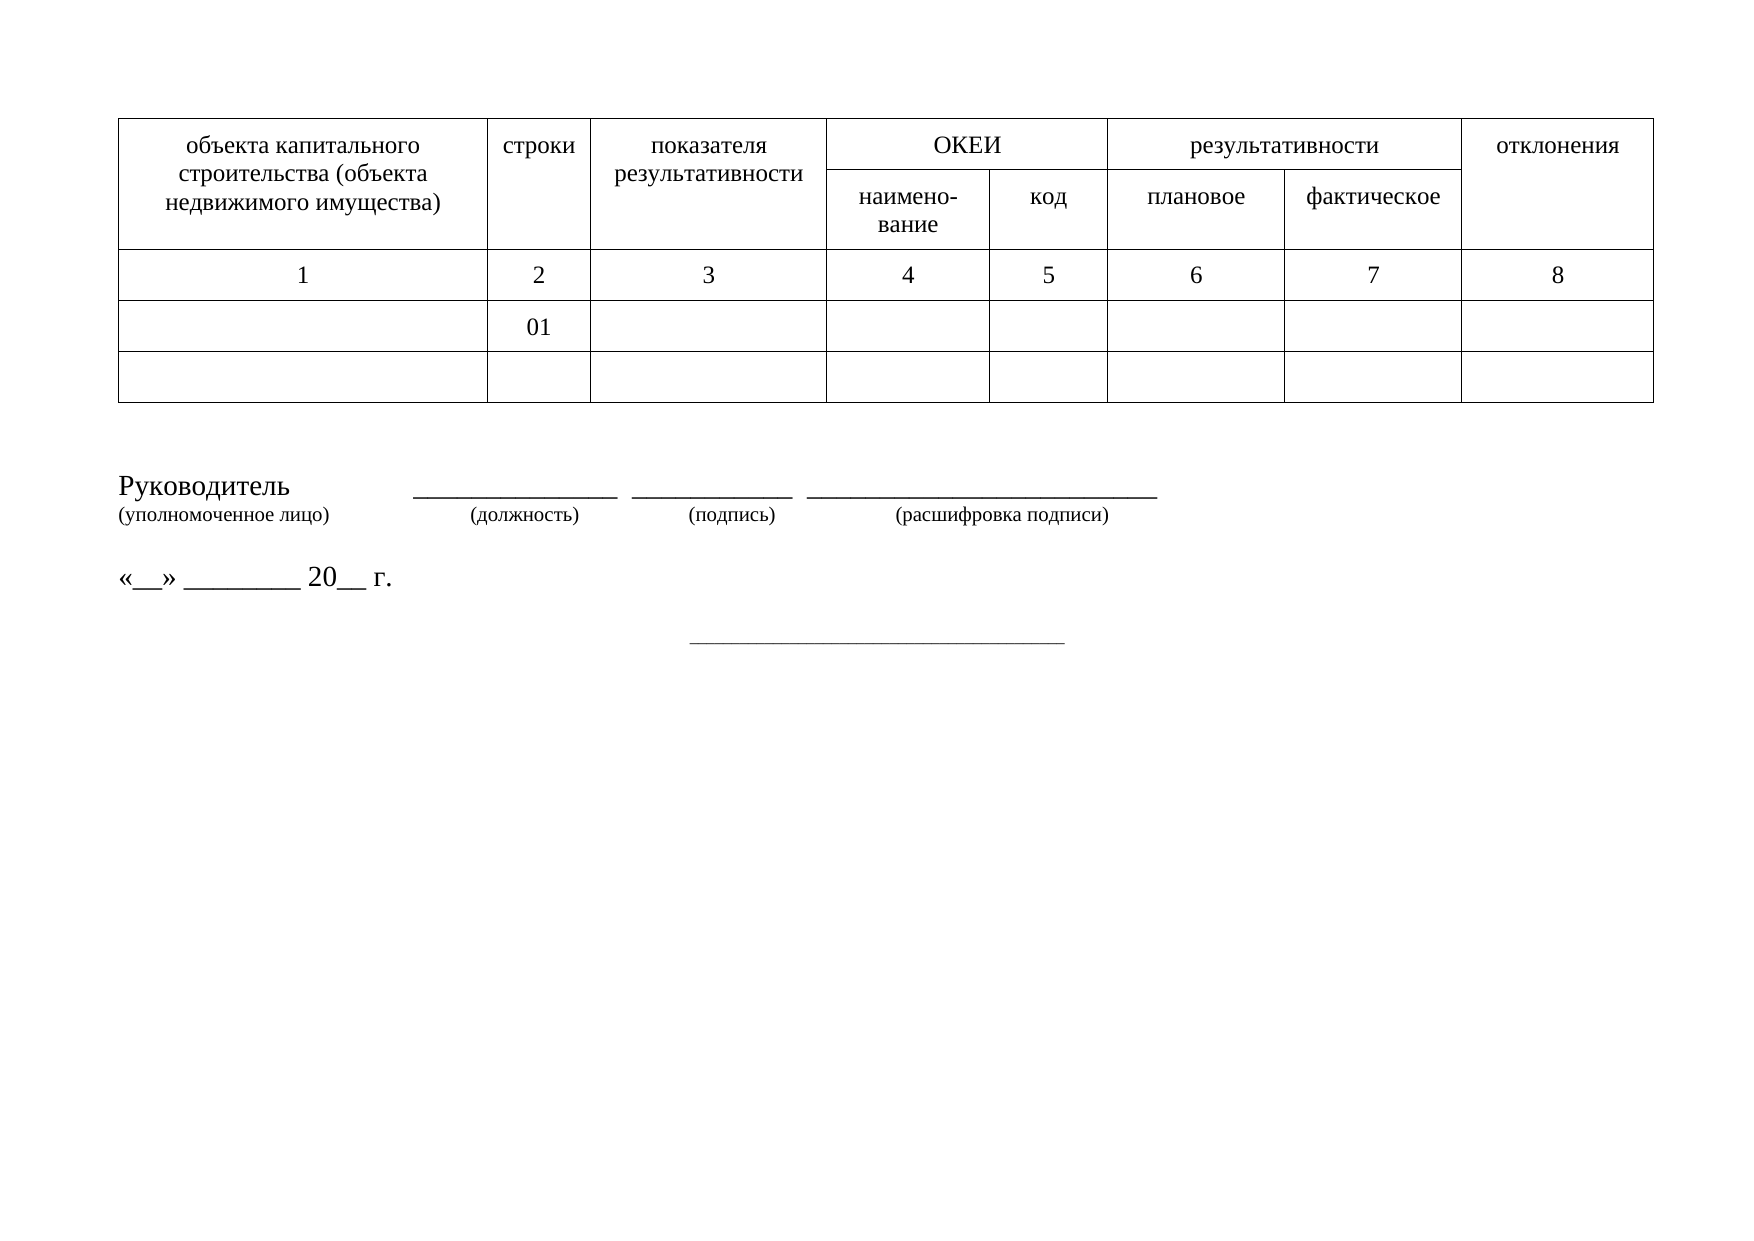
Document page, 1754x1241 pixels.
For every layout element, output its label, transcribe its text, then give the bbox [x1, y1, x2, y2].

table_cell [591, 352, 826, 402]
table_cell 5 [990, 250, 1107, 300]
table_cell [990, 352, 1107, 402]
table_cell [1108, 301, 1284, 351]
text (уполномоченное лицо) (должность) (подпись) (расшифровка подписи) [118, 502, 1636, 526]
table_cell [488, 352, 590, 402]
text Руководитель ______________ ___________ ________________________ [118, 468, 1636, 502]
table_cell [591, 301, 826, 351]
table_header Код строки [488, 119, 590, 249]
table_cell [1462, 352, 1653, 402]
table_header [591, 119, 826, 249]
table_cell фактическое [1285, 170, 1461, 249]
table_cell [827, 352, 989, 402]
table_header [119, 119, 487, 249]
table_cell [1462, 301, 1653, 351]
table_cell плановое [1108, 170, 1284, 249]
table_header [1108, 119, 1461, 169]
table_cell 1 [119, 250, 487, 300]
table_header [827, 119, 1107, 169]
table_cell 01 [488, 301, 590, 351]
table_cell [1285, 352, 1461, 402]
table_cell [119, 352, 487, 402]
table_cell [119, 301, 487, 351]
table_cell 3 [591, 250, 826, 300]
table_cell [827, 301, 989, 351]
table_cell 4 [827, 250, 989, 300]
table_cell [1285, 301, 1461, 351]
table_cell [1108, 352, 1284, 402]
table_header Причина отклонения [1462, 119, 1653, 249]
table_cell 6 [1108, 250, 1284, 300]
table_cell 2 [488, 250, 590, 300]
text «__» ________ 20__ г. [118, 559, 1636, 593]
table_cell 8 [1462, 250, 1653, 300]
text _____________________________________________ [118, 627, 1636, 646]
table_cell 7 [1285, 250, 1461, 300]
table_cell код [990, 170, 1107, 249]
table_cell [990, 301, 1107, 351]
table_cell наимено-вание [827, 170, 989, 249]
